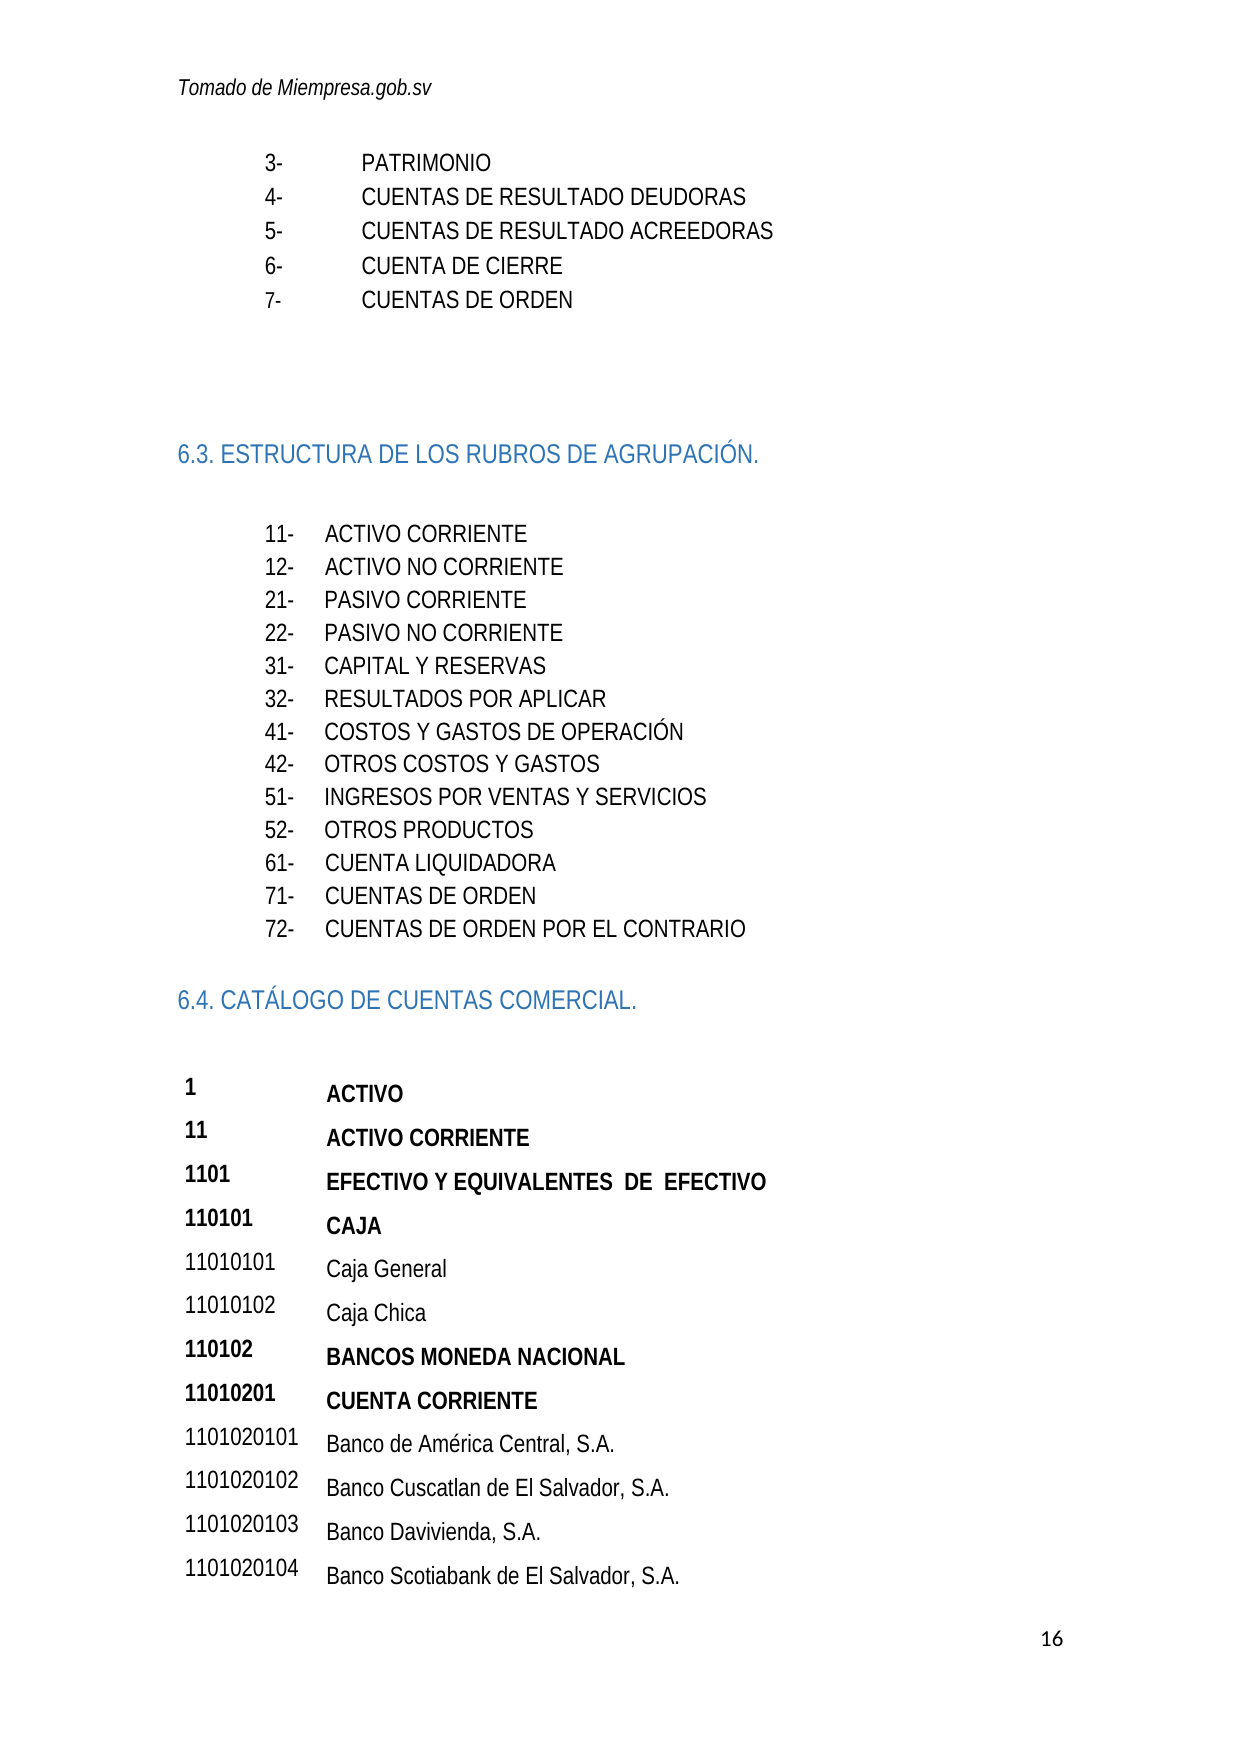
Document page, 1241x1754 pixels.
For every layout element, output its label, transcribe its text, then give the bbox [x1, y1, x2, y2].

list OTROS COSTOS Y GASTOS [264, 749, 1063, 778]
list PASIVO NO CORRIENTE [264, 618, 1063, 646]
subtitle 6.4. CATÁLOGO DE CUENTAS COMERCIAL. [177, 984, 1063, 1015]
list CUENTAS DE ORDEN [264, 285, 1063, 314]
list COSTOS Y GASTOS DE OPERACIÓN [264, 716, 1063, 745]
text 71- CUENTAS DE ORDEN [265, 881, 1063, 910]
table_cell 1101020101 [177, 1414, 319, 1458]
table_cell Banco Cuscatlan de El Salvador, S.A. [319, 1458, 1233, 1502]
table_cell 11 [177, 1108, 319, 1152]
list INGRESOS POR VENTAS Y SERVICIOS [264, 782, 1063, 811]
text 72- CUENTAS DE ORDEN POR EL CONTRARIO [265, 914, 1063, 943]
table_header 1 [177, 1064, 319, 1108]
list RESULTADOS POR APLICAR [264, 683, 1063, 712]
list CUENTAS DE RESULTADO ACREEDORAS [264, 216, 1063, 245]
table_header ACTIVO [319, 1064, 1233, 1108]
table_cell 1101 [177, 1152, 319, 1196]
text 61- CUENTA LIQUIDADORA [265, 848, 1063, 877]
table_cell Caja General [319, 1239, 1233, 1283]
list OTROS PRODUCTOS [264, 815, 1063, 844]
table_cell 1101020102 [177, 1458, 319, 1502]
list CAPITAL Y RESERVAS [264, 651, 1063, 679]
list PATRIMONIO [264, 148, 1063, 176]
list CUENTAS DE RESULTADO DEUDORAS [264, 182, 1063, 211]
table_cell Banco Scotiabank de El Salvador, S.A. [319, 1546, 1233, 1589]
table_cell 110101 [177, 1196, 319, 1239]
text 11- ACTIVO CORRIENTE [264, 519, 1063, 548]
table_cell 11010101 [177, 1239, 319, 1283]
subtitle 6.3. ESTRUCTURA DE LOS RUBROS DE AGRUPACIÓN. [177, 439, 1063, 470]
text 12- ACTIVO NO CORRIENTE [264, 552, 1063, 581]
table_cell 11010102 [177, 1283, 319, 1327]
table_cell 11010201 [177, 1371, 319, 1414]
table_cell CAJA [319, 1196, 1233, 1239]
table_cell 1101020104 [177, 1546, 319, 1589]
table_cell 1101020103 [177, 1502, 319, 1546]
table_cell ACTIVO CORRIENTE [319, 1108, 1233, 1152]
table_cell Caja Chica [319, 1283, 1233, 1327]
table_cell EFECTIVO Y EQUIVALENTES DE EFECTIVO [319, 1152, 1233, 1196]
table_cell Banco Davivienda, S.A. [319, 1502, 1233, 1546]
table_cell BANCOS MONEDA NACIONAL [319, 1327, 1233, 1371]
table_cell Banco de América Central, S.A. [319, 1414, 1233, 1458]
table_cell 110102 [177, 1327, 319, 1371]
list PASIVO CORRIENTE [264, 585, 1063, 613]
list CUENTA DE CIERRE [264, 251, 1063, 279]
table_cell CUENTA CORRIENTE [319, 1371, 1233, 1414]
